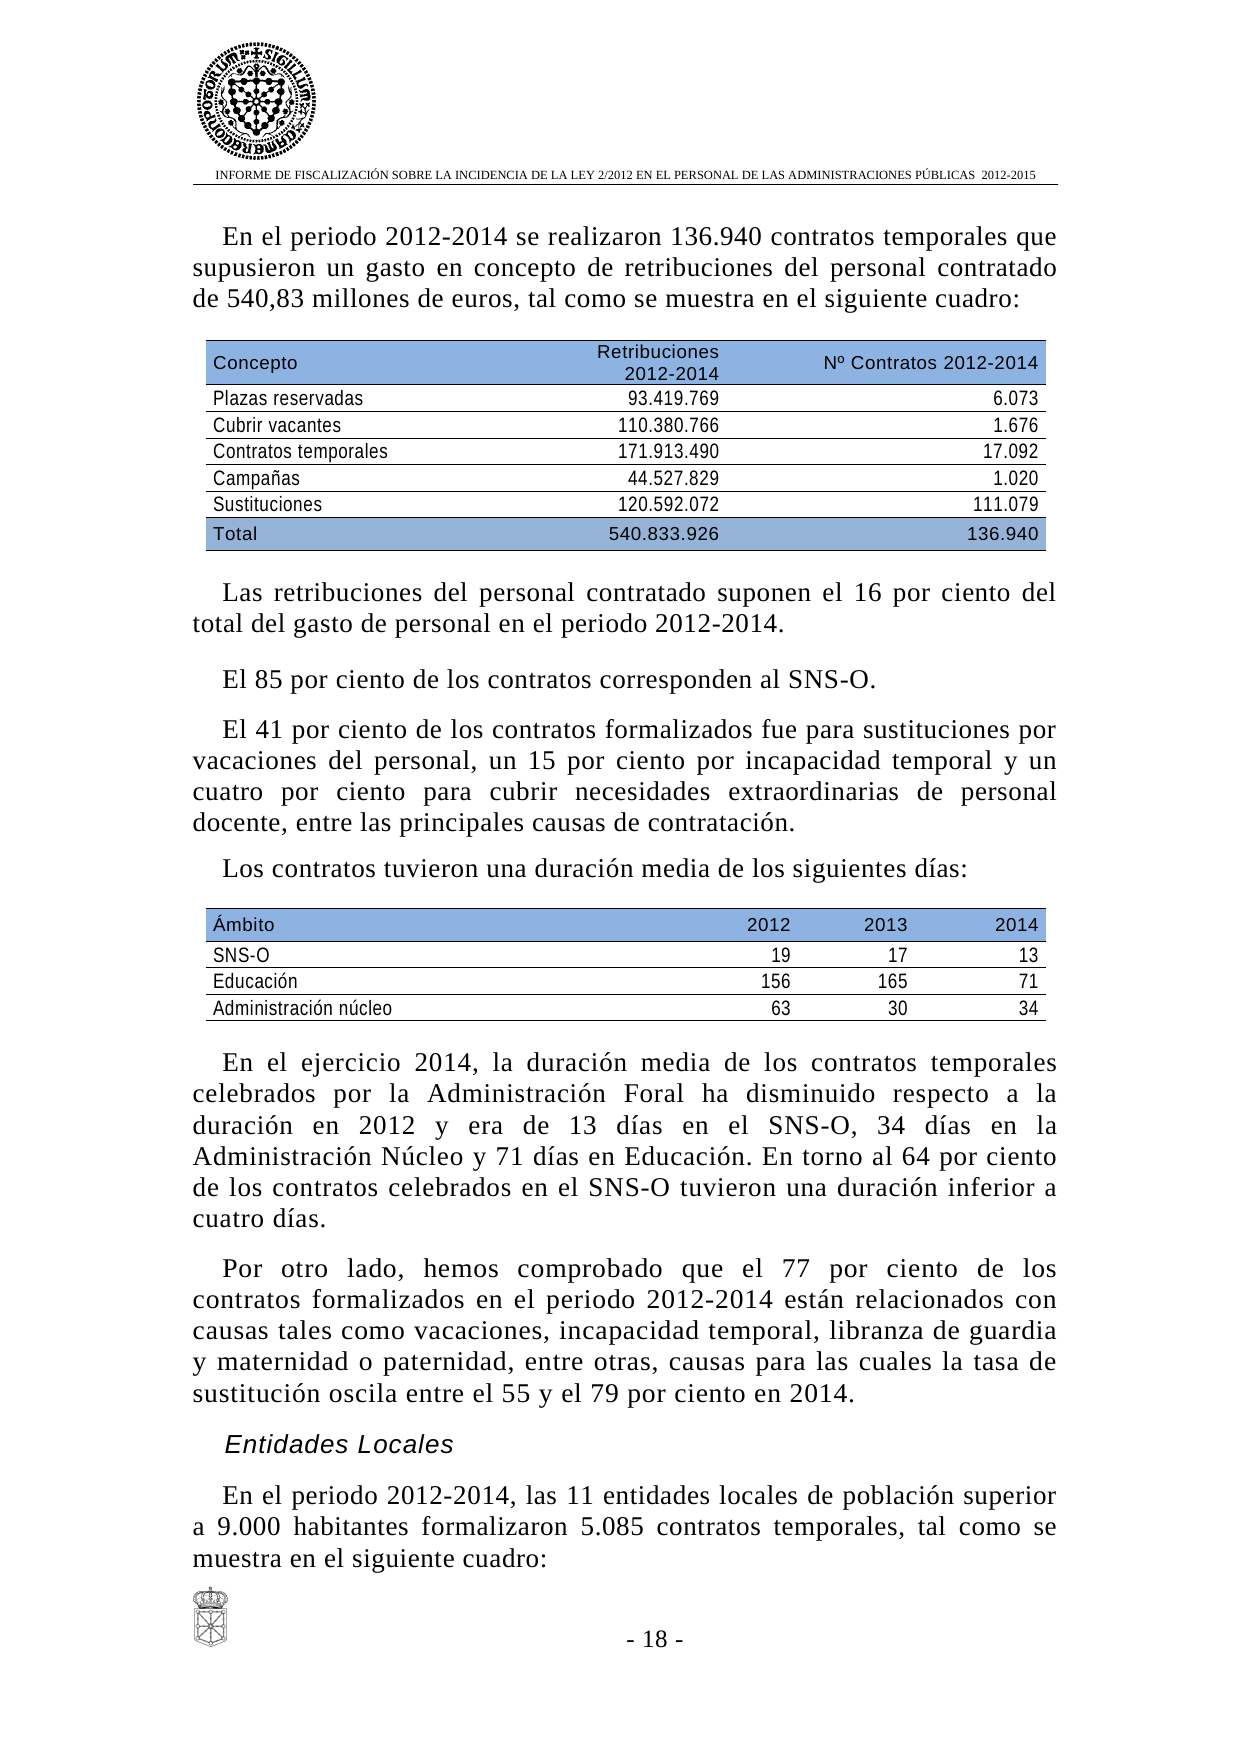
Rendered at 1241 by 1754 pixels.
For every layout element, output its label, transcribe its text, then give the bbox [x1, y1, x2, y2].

table_cell Educación [206, 968, 487, 994]
table_cell Plazas reservadas [206, 385, 565, 411]
table_cell 19 [487, 942, 798, 967]
table_cell 171.913.490 [565, 439, 726, 464]
table_cell Cubrir vacantes [206, 412, 565, 437]
picture [192, 38, 319, 164]
table_header Retribuciones 2012-2014 [565, 341, 726, 384]
table_cell 44.527.829 [565, 465, 726, 491]
text El 85 por ciento de los contratos corresponden al SNS-O. [192, 663, 1058, 694]
table_cell 17 [798, 942, 915, 967]
table_cell Contratos temporales [206, 439, 565, 464]
text El 41 por ciento de los contratos formalizados fue para sustituciones por vacaciones del personal, un 15 por ciento por incapacidad temporal y un cuatro por ciento para cubrir necesidades extraordinarias de personal docente, entre las principales causas de contratación. [192, 713, 1058, 837]
table_cell 30 [798, 995, 915, 1020]
text Entidades Locales [224, 1429, 1058, 1458]
table_cell Total [206, 518, 565, 550]
table_cell 93.419.769 [565, 385, 726, 411]
table_cell 6.073 [726, 385, 1046, 411]
text Las retribuciones del personal contratado suponen el 16 por ciento del total del gasto de personal en el periodo 2012-2014. [192, 576, 1058, 638]
table_header 2013 [798, 909, 915, 941]
table_cell SNS-O [206, 942, 487, 967]
table_cell 165 [798, 968, 915, 994]
table_cell 111.079 [726, 492, 1046, 517]
table_cell 156 [487, 968, 798, 994]
table_cell 71 [915, 968, 1046, 994]
table_cell Administración núcleo [206, 995, 487, 1020]
table_cell 1.676 [726, 412, 1046, 437]
picture [192, 1586, 229, 1648]
table_cell 120.592.072 [565, 492, 726, 517]
table_cell 110.380.766 [565, 412, 726, 437]
table_header 2012 [487, 909, 798, 941]
text En el ejercicio 2014, la duración media de los contratos temporales celebrados por la Administración Foral ha disminuido respecto a la duración en 2012 y era de 13 días en el SNS-O, 34 días en la Administración Núcleo y 71 días en Educación. En torno al 64 por ciento de los contratos celebrados en el SNS-O tuvieron una duración inferior a cuatro días. [192, 1046, 1058, 1233]
table_header Ámbito [206, 909, 487, 941]
text Los contratos tuvieron una duración media de los siguientes días: [192, 852, 1058, 883]
table_header Concepto [206, 341, 565, 384]
table_cell 63 [487, 995, 798, 1020]
table_header Nº Contratos 2012-2014 [726, 341, 1046, 384]
table_cell 13 [915, 942, 1046, 967]
table_cell Campañas [206, 465, 565, 491]
table_cell 540.833.926 [565, 518, 726, 550]
text En el periodo 2012-2014, las 11 entidades locales de población superior a 9.000 habitantes formalizaron 5.085 contratos temporales, tal como se muestra en el siguiente cuadro: [192, 1479, 1058, 1573]
text Por otro lado, hemos comprobado que el 77 por ciento de los contratos formalizados en el periodo 2012-2014 están relacionados con causas tales como vacaciones, incapacidad temporal, libranza de guardia y maternidad o paternidad, entre otras, causas para las cuales la tasa de sustitución oscila entre el 55 y el 79 por ciento en 2014. [192, 1252, 1058, 1408]
table_cell 34 [915, 995, 1046, 1020]
text En el periodo 2012-2014 se realizaron 136.940 contratos temporales que supusieron un gasto en concepto de retribuciones del personal contratado de 540,83 millones de euros, tal como se muestra en el siguiente cuadro: [192, 220, 1058, 313]
table_cell 1.020 [726, 465, 1046, 491]
table_cell 17.092 [726, 439, 1046, 464]
table_cell 136.940 [726, 518, 1046, 550]
table_header 2014 [915, 909, 1046, 941]
table_cell Sustituciones [206, 492, 565, 517]
